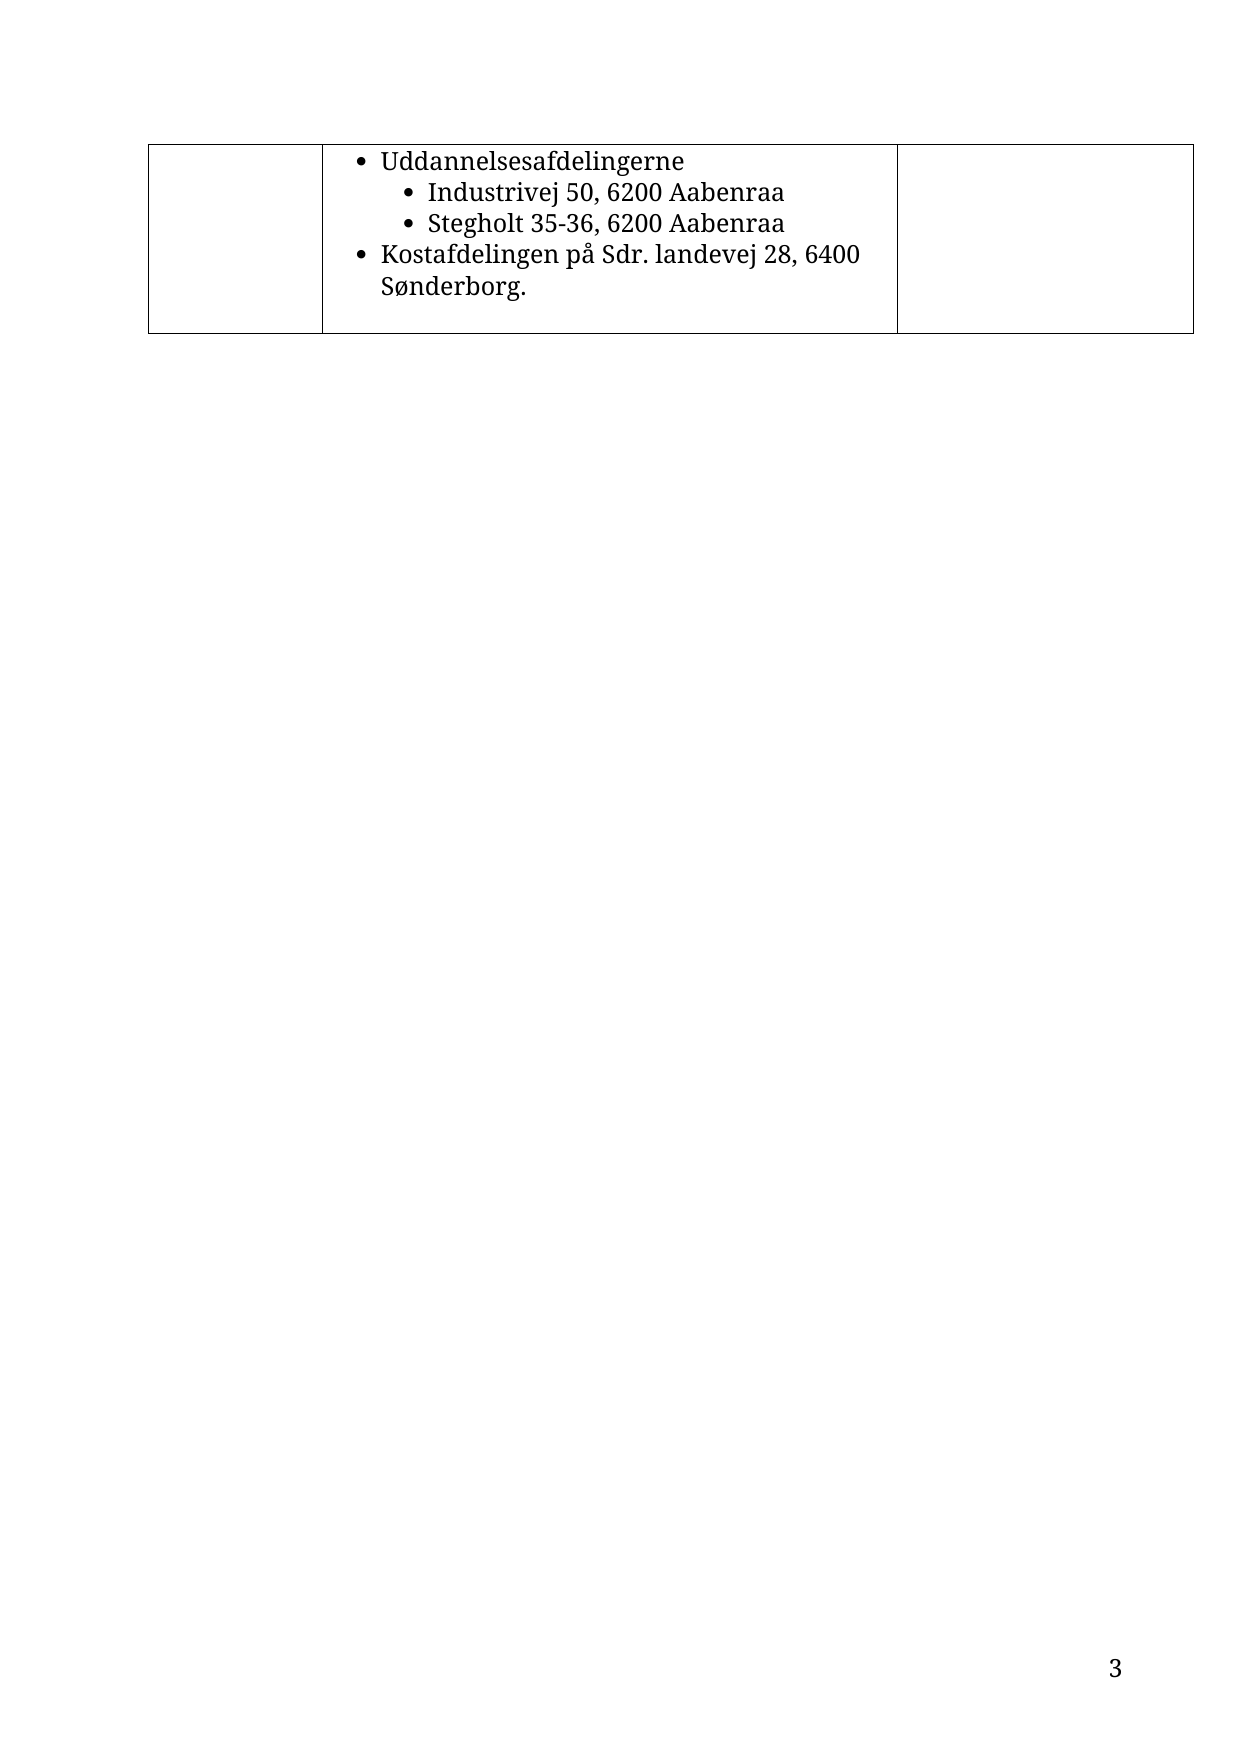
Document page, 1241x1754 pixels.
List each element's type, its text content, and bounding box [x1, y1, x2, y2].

table_cell Uddannelsesafdelingerne Industrivej 50, 6200 Aabenraa Stegholt 35-36, 6200 Aabenraa Kostafdelingen på Sdr. landevej 28, 6400 Sønderborg. [323, 145, 897, 333]
